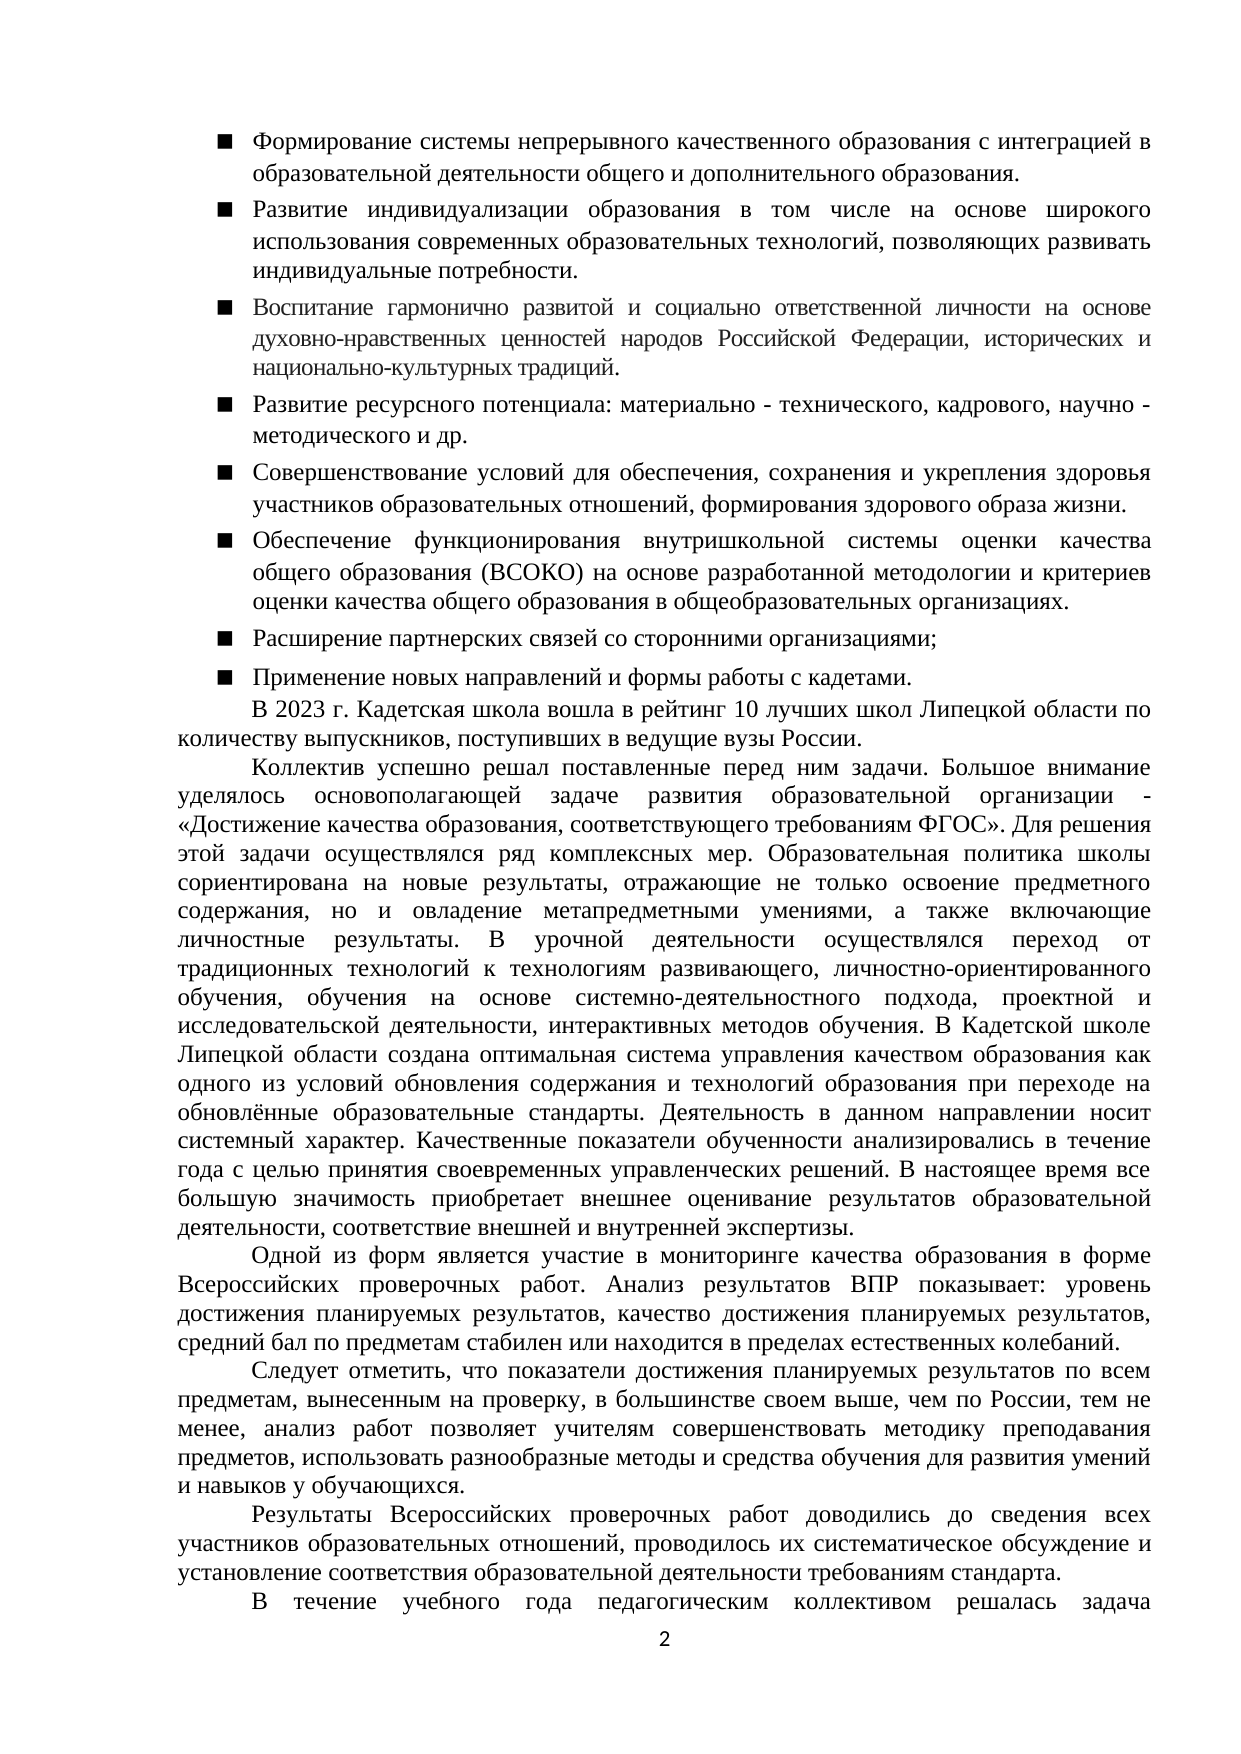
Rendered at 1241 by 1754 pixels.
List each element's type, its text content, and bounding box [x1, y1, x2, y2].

list Применение новых направлений и формы работы с кадетами. [215, 655, 1152, 694]
text Результаты Всероссийских проверочных работ доводились до сведения всех участников образовательных отношений, проводилось их систематическое обсуждение и установление соответствия образовательной деятельности требованиям стандарта. [177, 1499, 1152, 1586]
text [177, 1586, 1152, 1615]
list Обеспечение функционирования внутришкольной системы оценки качества общего образования (ВСОКО) на основе разработанной методологии и критериев оценки качества общего образования в общеобразовательных организациях. [215, 518, 1152, 615]
text Одной из форм является участие в мониторинге качества образования в форме Всероссийских проверочных работ. Анализ результатов ВПР показывает: уровень достижения планируемых результатов, качество достижения планируемых результатов, средний бал по предметам стабилен или находится в пределах естественных колебаний. [177, 1241, 1152, 1356]
text Следует отметить, что показатели достижения планируемых результатов по всем предметам, вынесенным на проверку, в большинстве своем выше, чем по России, тем не менее, анализ работ позволяет учителям совершенствовать методику преподавания предметов, использовать разнообразные методы и средства обучения для развития умений и навыков у обучающихся. [177, 1356, 1152, 1499]
list Совершенствование условий для обеспечения, сохранения и укрепления здоровья участников образовательных отношений, формирования здорового образа жизни. [215, 449, 1152, 518]
text Коллектив успешно решал поставленные перед ним задачи. Большое внимание уделялось основополагающей задаче развития образовательной организации - «Достижение качества образования, соответствующего требованиям ФГОС». Для решения этой задачи осуществлялся ряд комплексных мер. Образовательная политика школы сориентирована на новые результаты, отражающие не только освоение предметного содержания, но и овладение метапредметными умениями, а также включающие личностные результаты. В урочной деятельности осуществлялся переход от традиционных технологий к технологиям развивающего, личностно-ориентированного обучения, обучения на основе системно-деятельностного подхода, проектной и исследовательской деятельности, интерактивных методов обучения. В Кадетской школе Липецкой области создана оптимальная система управления качеством образования как одного из условий обновления содержания и технологий образования при переходе на обновлённые образовательные стандарты. Деятельность в данном направлении носит системный характер. Качественные показатели обученности анализировались в течение года с целью принятия своевременных управленческих решений. В настоящее время все большую значимость приобретает внешнее оценивание результатов образовательной деятельности, соответствие внешней и внутренней экспертизы. [177, 752, 1152, 1241]
list Формирование системы непрерывного качественного образования с интеграцией в образовательной деятельности общего и дополнительного образования. [215, 118, 1152, 187]
list Воспитание гармонично развитой и социально ответственной личности на основе духовно-нравственных ценностей народов Российской Федерации, исторических и национально-культурных традиций. [215, 284, 1152, 381]
list Расширение партнерских связей со сторонними организациями; [215, 615, 1152, 655]
list Развитие индивидуализации образования в том числе на основе широкого использования современных образовательных технологий, позволяющих развивать индивидуальные потребности. [215, 187, 1152, 284]
text В 2023 г. Кадетская школа вошла в рейтинг 10 лучших школ Липецкой области по количеству выпускников, поступивших в ведущие вузы России. [177, 694, 1152, 752]
list Развитие ресурсного потенциала: материально - технического, кадрового, научно - методического и др. [215, 381, 1152, 449]
